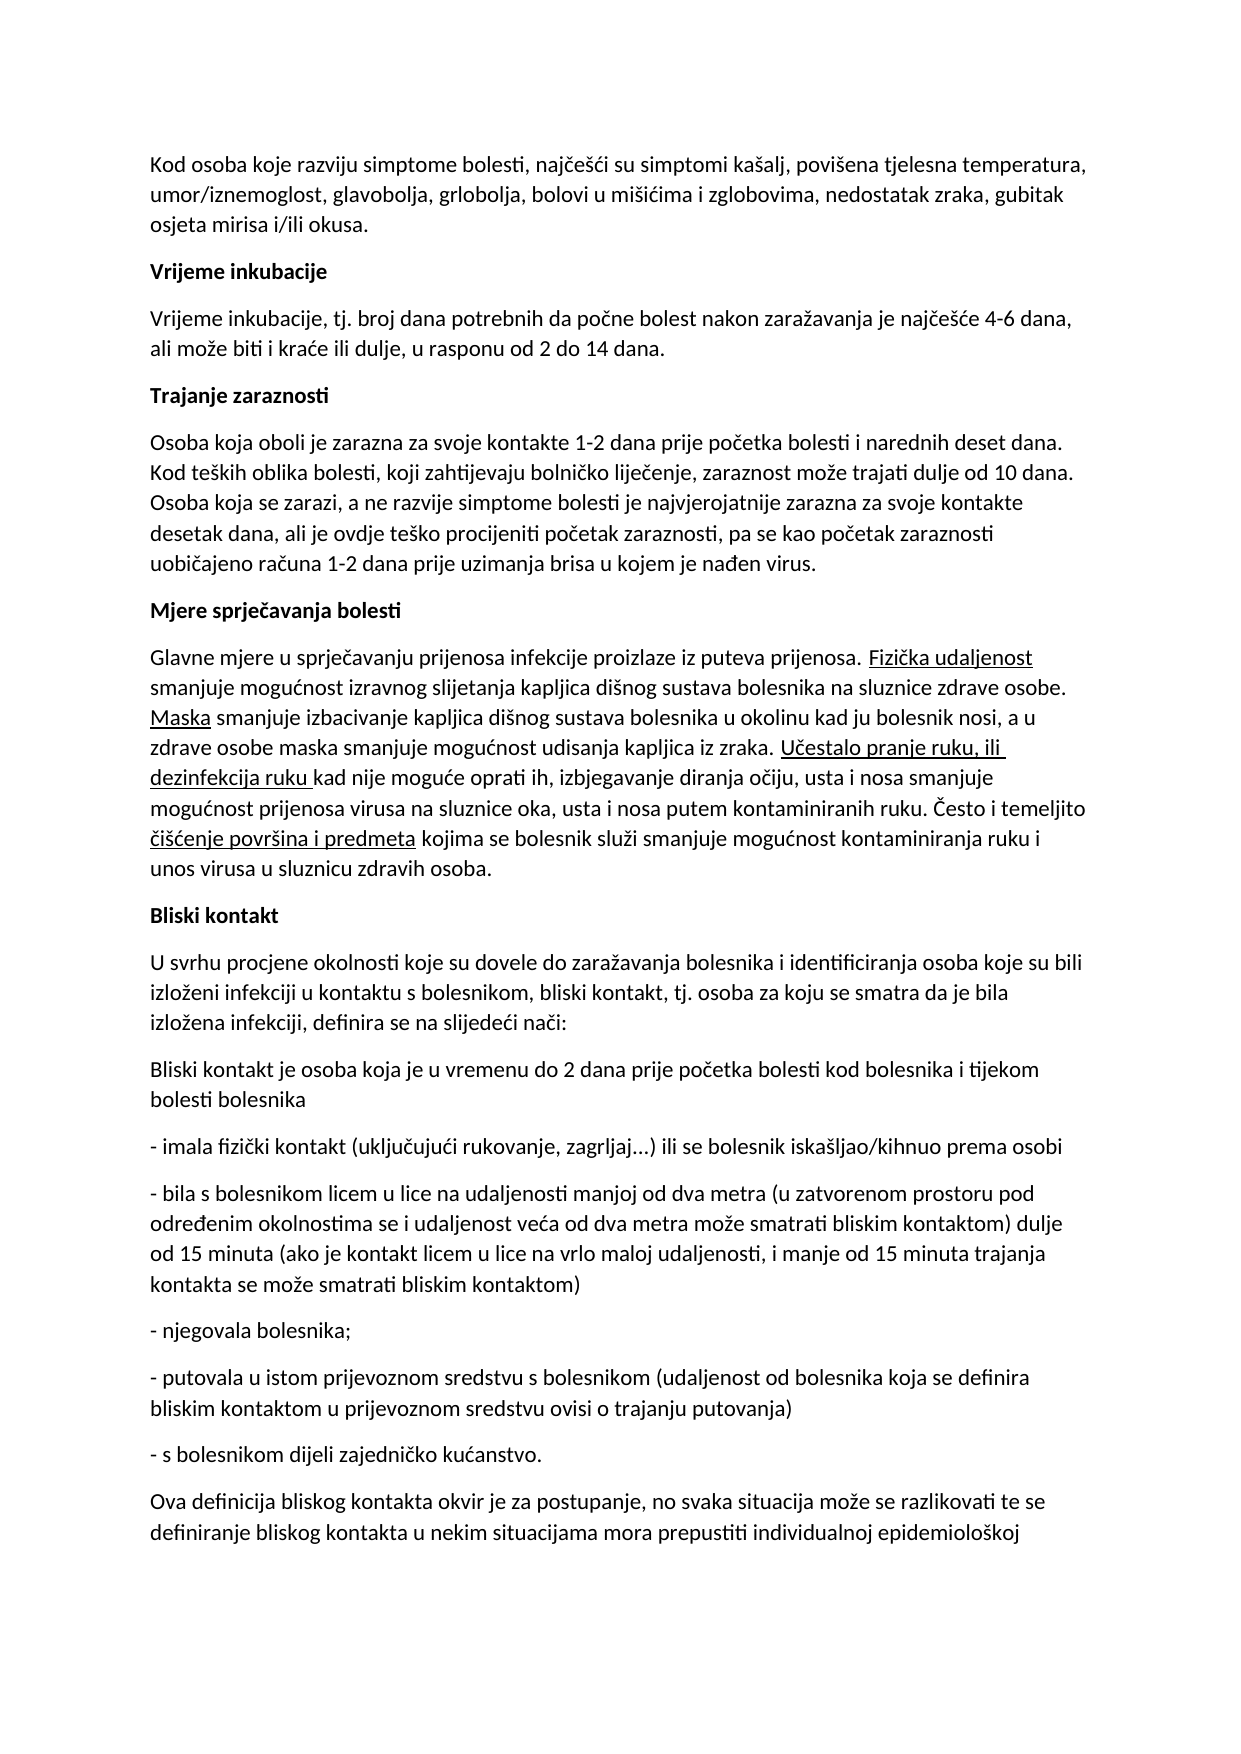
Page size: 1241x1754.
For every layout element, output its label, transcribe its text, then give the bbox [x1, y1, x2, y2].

text Osoba koja oboli je zarazna za svoje kontakte 1-2 dana prije početka bolesti i narednih deset dana. Kod teških oblika bolesti, koji zahtijevaju bolničko liječenje, zaraznost može trajati dulje od 10 dana. Osoba koja se zarazi, a ne razvije simptome bolesti je najvjerojatnije zarazna za svoje kontakte desetak dana, ali je ovdje teško procijeniti početak zaraznosti, pa se kao početak zaraznosti uobičajeno računa 1-2 dana prije uzimanja brisa u kojem je nađen virus. [150, 428, 1090, 577]
text Glavne mjere u sprječavanju prijenosa infekcije proizlaze iz puteva prijenosa. Fizička udaljenost smanjuje mogućnost izravnog slijetanja kapljica dišnog sustava bolesnika na sluznice zdrave osobe. Maska smanjuje izbacivanje kapljica dišnog sustava bolesnika u okolinu kad ju bolesnik nosi, a u zdrave osobe maska smanjuje mogućnost udisanja kapljica iz zraka. Učestalo pranje ruku, ili dezinfekcija ruku kad nije moguće oprati ih, izbjegavanje diranja očiju, usta i nosa smanjuje mogućnost prijenosa virusa na sluznice oka, usta i nosa putem kontaminiranih ruku. Često i temeljito čišćenje površina i predmeta kojima se bolesnik služi smanjuje mogućnost kontaminiranja ruku i unos virusa u sluznicu zdravih osoba. [150, 643, 1090, 882]
text Vrijeme inkubacije [150, 257, 1090, 285]
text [150, 1487, 1090, 1546]
text Bliski kontakt [150, 901, 1090, 929]
text - s bolesnikom dijeli zajedničko kućanstvo. [150, 1441, 1090, 1469]
text - imala fizički kontakt (uključujući rukovanje, zagrljaj...) ili se bolesnik iskašljao/kihnuo prema osobi [150, 1132, 1090, 1160]
text Trajanje zaraznosti [150, 381, 1090, 409]
text - bila s bolesnikom licem u lice na udaljenosti manjoj od dva metra (u zatvorenom prostoru pod određenim okolnostima se i udaljenost veća od dva metra može smatrati bliskim kontaktom) dulje od 15 minuta (ako je kontakt licem u lice na vrlo maloj udaljenosti, i manje od 15 minuta trajanja kontakta se može smatrati bliskim kontaktom) [150, 1179, 1090, 1298]
text U svrhu procjene okolnosti koje su dovele do zaražavanja bolesnika i identificiranja osoba koje su bili izloženi infekciji u kontaktu s bolesnikom, bliski kontakt, tj. osoba za koju se smatra da je bila izložena infekciji, definira se na slijedeći nači: [150, 948, 1090, 1036]
text Bliski kontakt je osoba koja je u vremenu do 2 dana prije početka bolesti kod bolesnika i tijekom bolesti bolesnika [150, 1055, 1090, 1113]
text - njegovala bolesnika; [150, 1317, 1090, 1345]
text Mjere sprječavanja bolesti [150, 596, 1090, 624]
text - putovala u istom prijevoznom sredstvu s bolesnikom (udaljenost od bolesnika koja se definira bliskim kontaktom u prijevoznom sredstvu ovisi o trajanju putovanja) [150, 1363, 1090, 1422]
text Vrijeme inkubacije, tj. broj dana potrebnih da počne bolest nakon zaražavanja je najčešće 4-6 dana, ali može biti i kraće ili dulje, u rasponu od 2 do 14 dana. [150, 304, 1090, 362]
text Kod osoba koje razviju simptome bolesti, najčešći su simptomi kašalj, povišena tjelesna temperatura, umor/iznemoglost, glavobolja, grlobolja, bolovi u mišićima i zglobovima, nedostatak zraka, gubitak osjeta mirisa i/ili okusa. [150, 150, 1090, 238]
